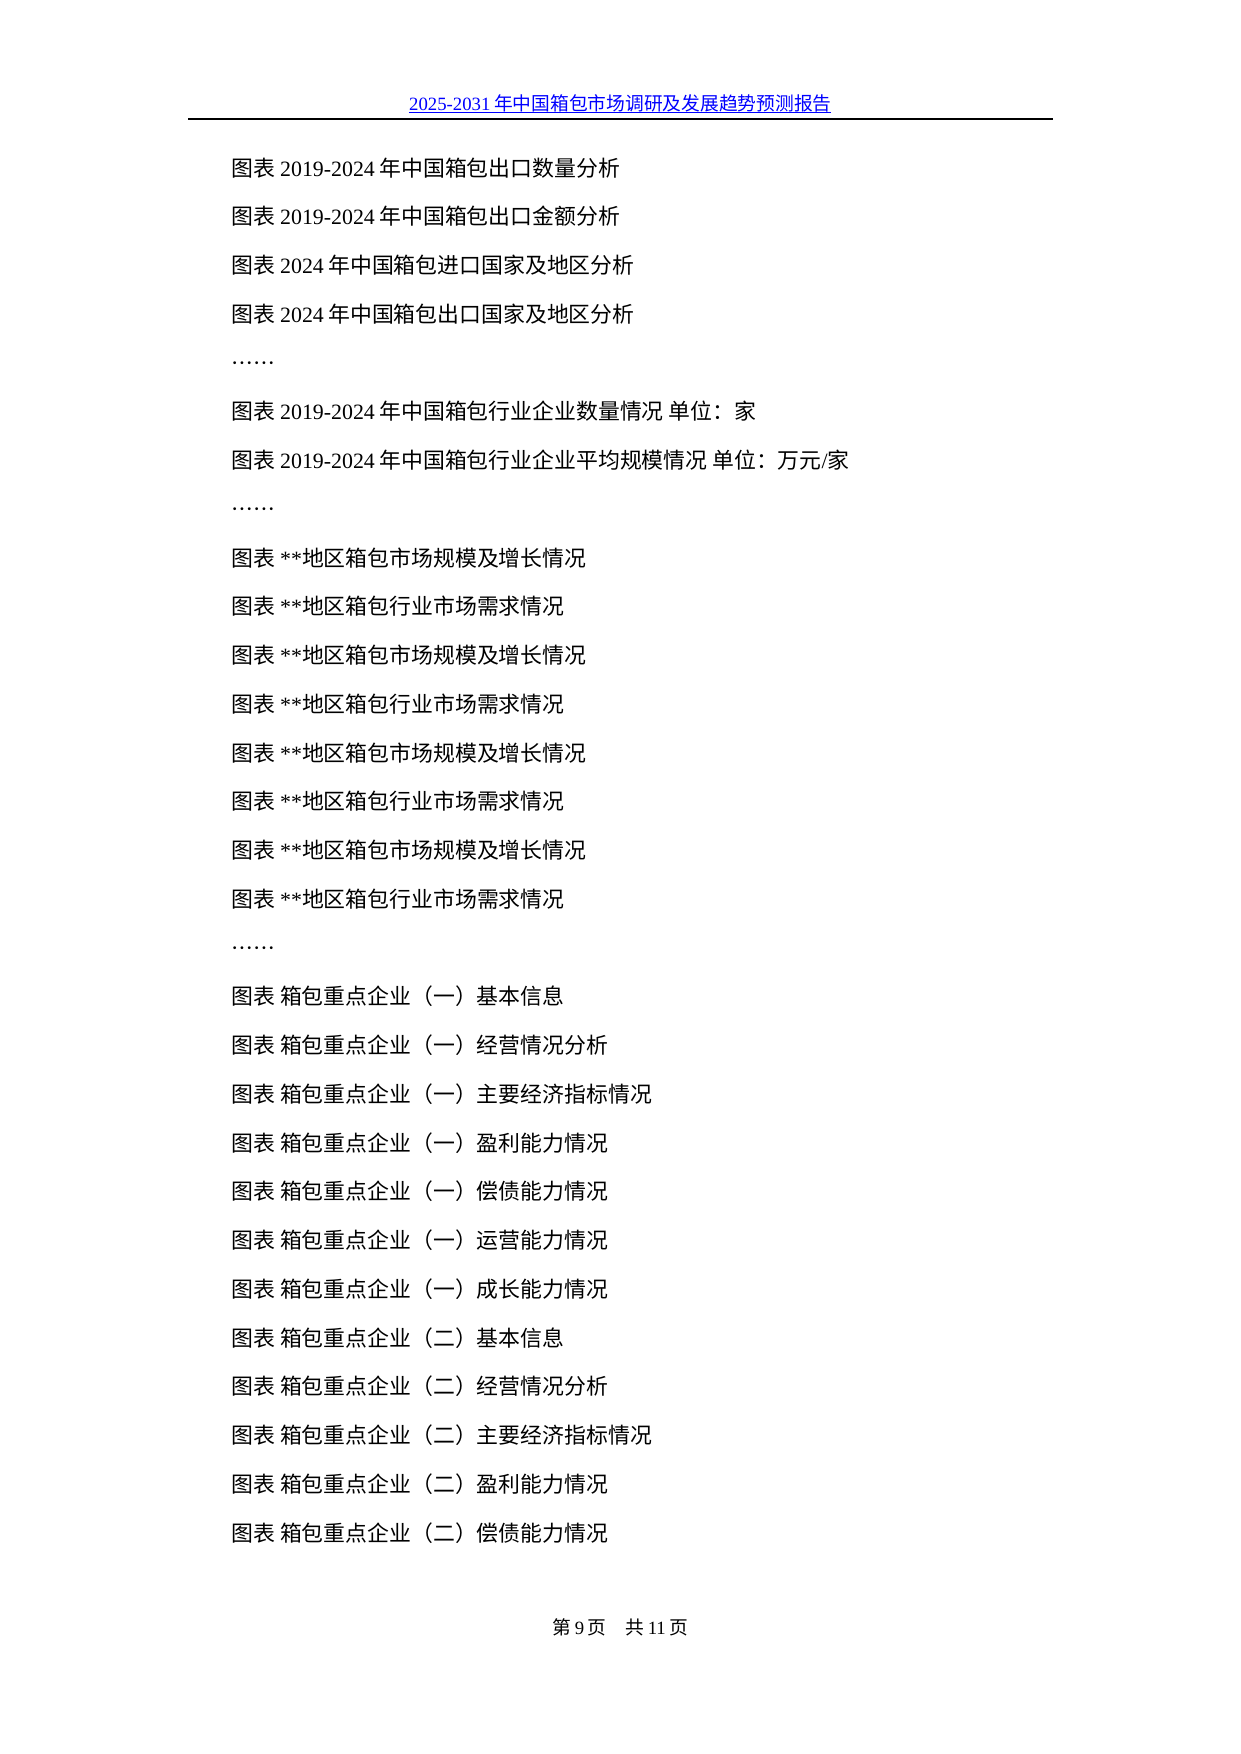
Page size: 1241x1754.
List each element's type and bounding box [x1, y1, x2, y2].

text [187, 150, 1053, 1548]
